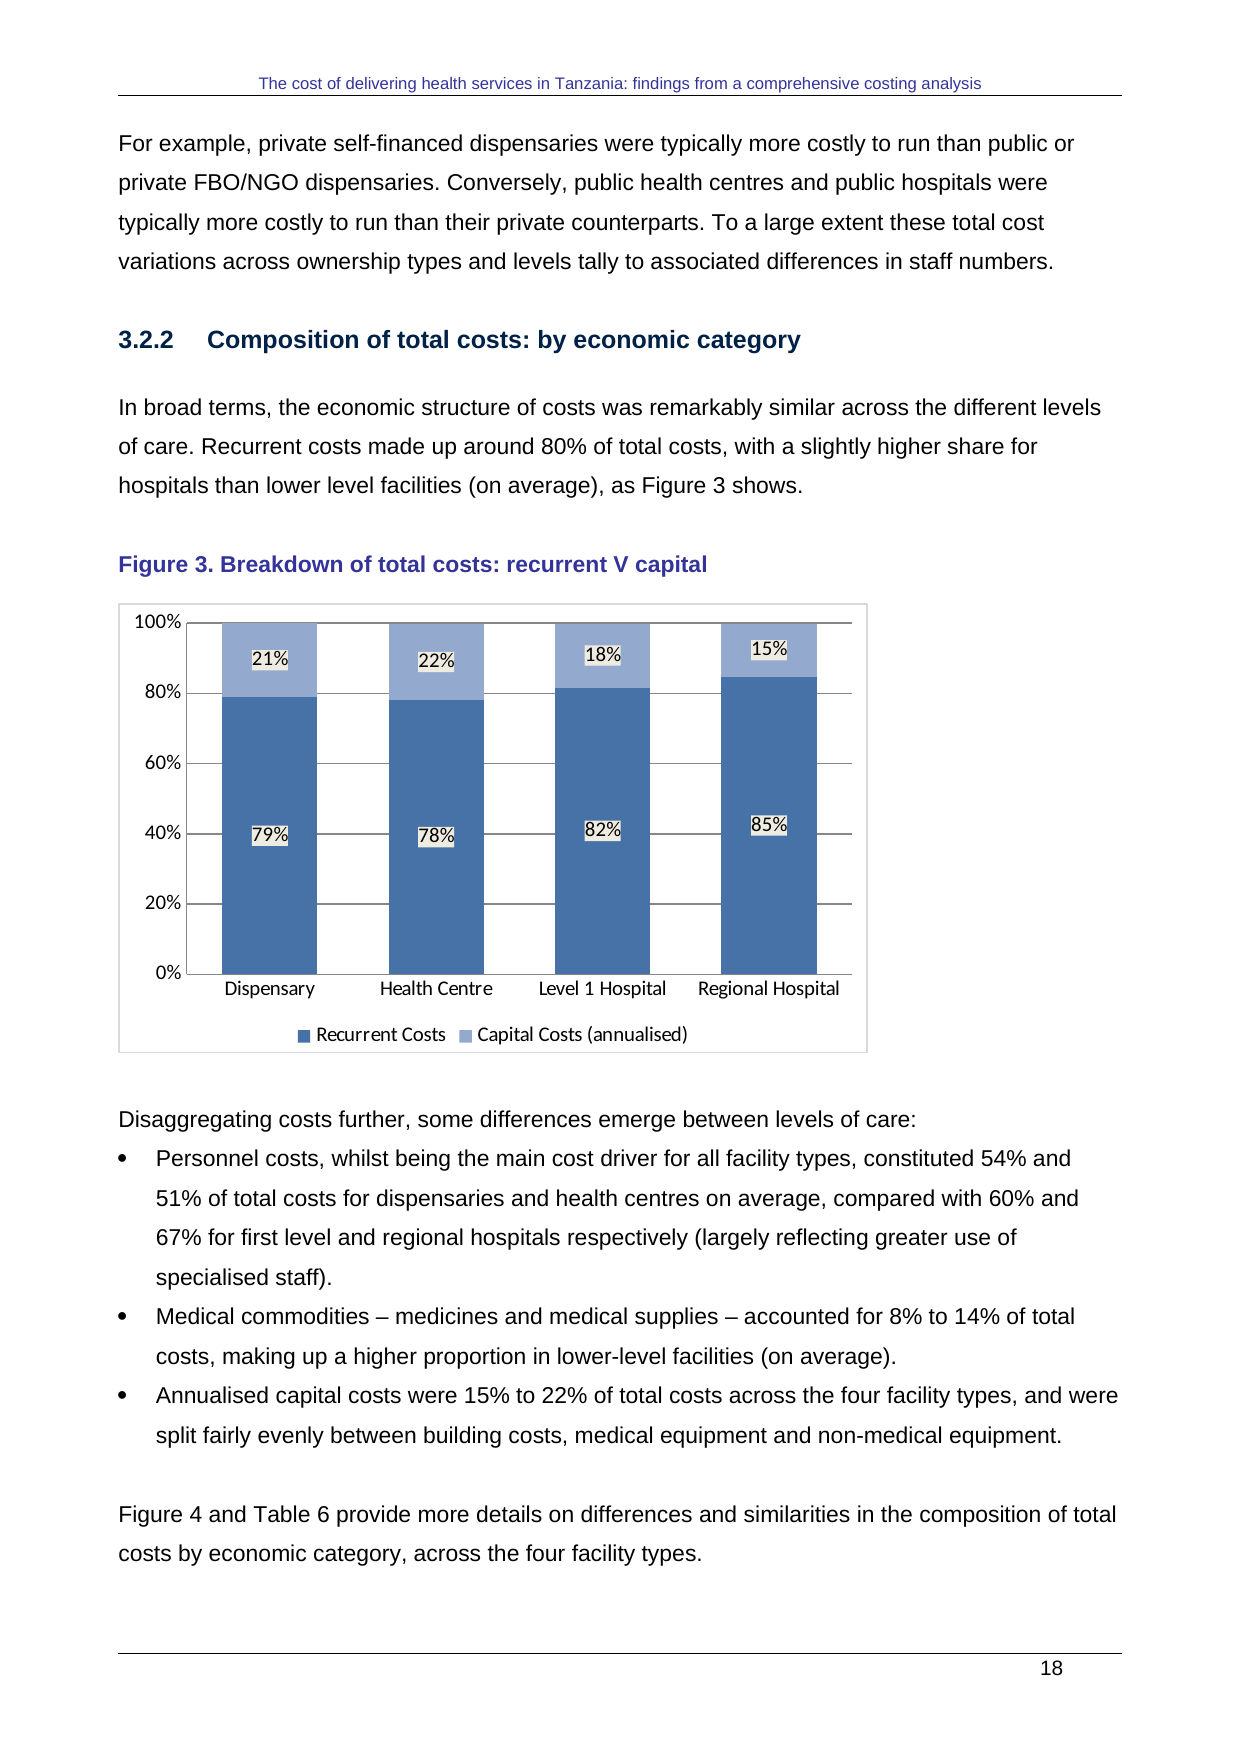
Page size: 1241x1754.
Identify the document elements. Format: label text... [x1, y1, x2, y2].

subtitle Composition of total costs: by economic category [118, 325, 1122, 354]
list Annualised capital costs were 15% to 22% of total costs across the four facility types, and were split fairly evenly between building costs, medical equipment and non-medical equipment. [118, 1382, 1122, 1448]
list Personnel costs, whilst being the main cost driver for all facility types, constituted 54% and 51% of total costs for dispensaries and health centres on average, compared with 60% and 67% for first level and regional hospitals respectively (largely reflecting greater use of specialised staff). [118, 1145, 1122, 1290]
text In broad terms, the economic structure of costs was remarkably similar across the different levels of care. Recurrent costs made up around 80% of total costs, with a slightly higher share for hospitals than lower level facilities (on average), as Figure 3 shows. [118, 393, 1122, 499]
text Figure 4 and Table 6 provide more details on differences and similarities in the composition of total costs by economic category, across the four facility types. [118, 1501, 1122, 1567]
list Medical commodities – medicines and medical supplies – accounted for 8% to 14% of total costs, making up a higher proportion in lower-level facilities (on average). [118, 1303, 1122, 1369]
text For example, private self-financed dispensaries were typically more costly to run than public or private FBO/NGO dispensaries. Conversely, public health centres and public hospitals were typically more costly to run than their private counterparts. To a large extent these total cost variations across ownership types and levels tally to associated differences in staff numbers. [118, 130, 1122, 275]
text Disaggregating costs further, some differences emerge between levels of care: [118, 1106, 1122, 1132]
